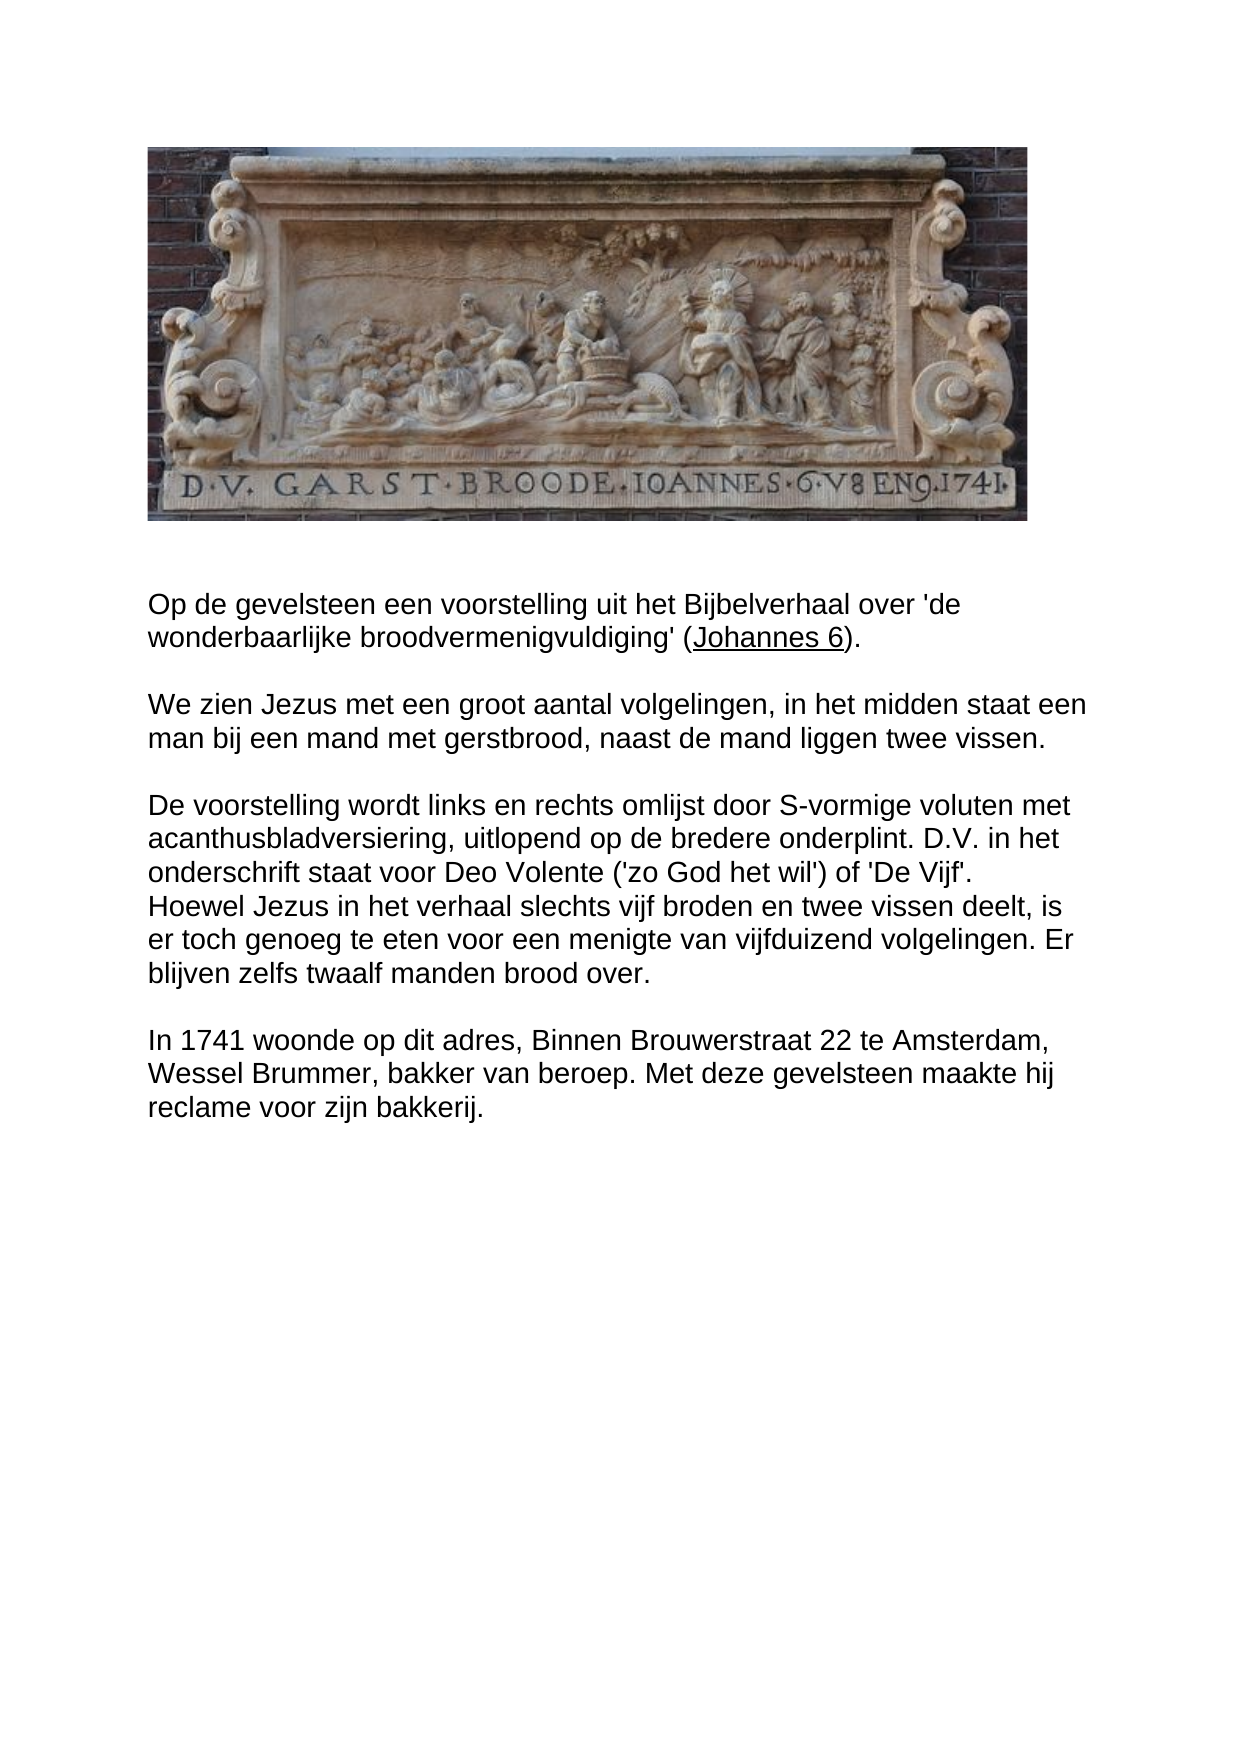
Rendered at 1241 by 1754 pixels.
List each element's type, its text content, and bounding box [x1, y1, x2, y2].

text Op de gevelsteen een voorstelling uit het Bijbelverhaal over 'de wonderbaarlijke broodvermenigvuldiging' (Johannes 6). [148, 587, 1093, 654]
text We zien Jezus met een groot aantal volgelingen, in het midden staat een man bij een mand met gerstbrood, naast de mand liggen twee vissen. [148, 687, 1093, 754]
text In 1741 woonde op dit adres, Binnen Brouwerstraat 22 te Amsterdam, Wessel Brummer, bakker van beroep. Met deze gevelsteen maakte hij reclame voor zijn bakkerij. [148, 1023, 1093, 1123]
text Hoewel Jezus in het verhaal slechts vijf broden en twee vissen deelt, is er toch genoeg te eten voor een menigte van vijfduizend volgelingen. Er blijven zelfs twaalf manden brood over. [148, 889, 1093, 989]
picture [147, 147, 1028, 521]
text De voorstelling wordt links en rechts omlijst door S-vormige voluten met acanthusbladversiering, uitlopend op de bredere onderplint. D.V. in het onderschrift staat voor Deo Volente ('zo God het wil') of 'De Vijf'. [148, 788, 1093, 889]
